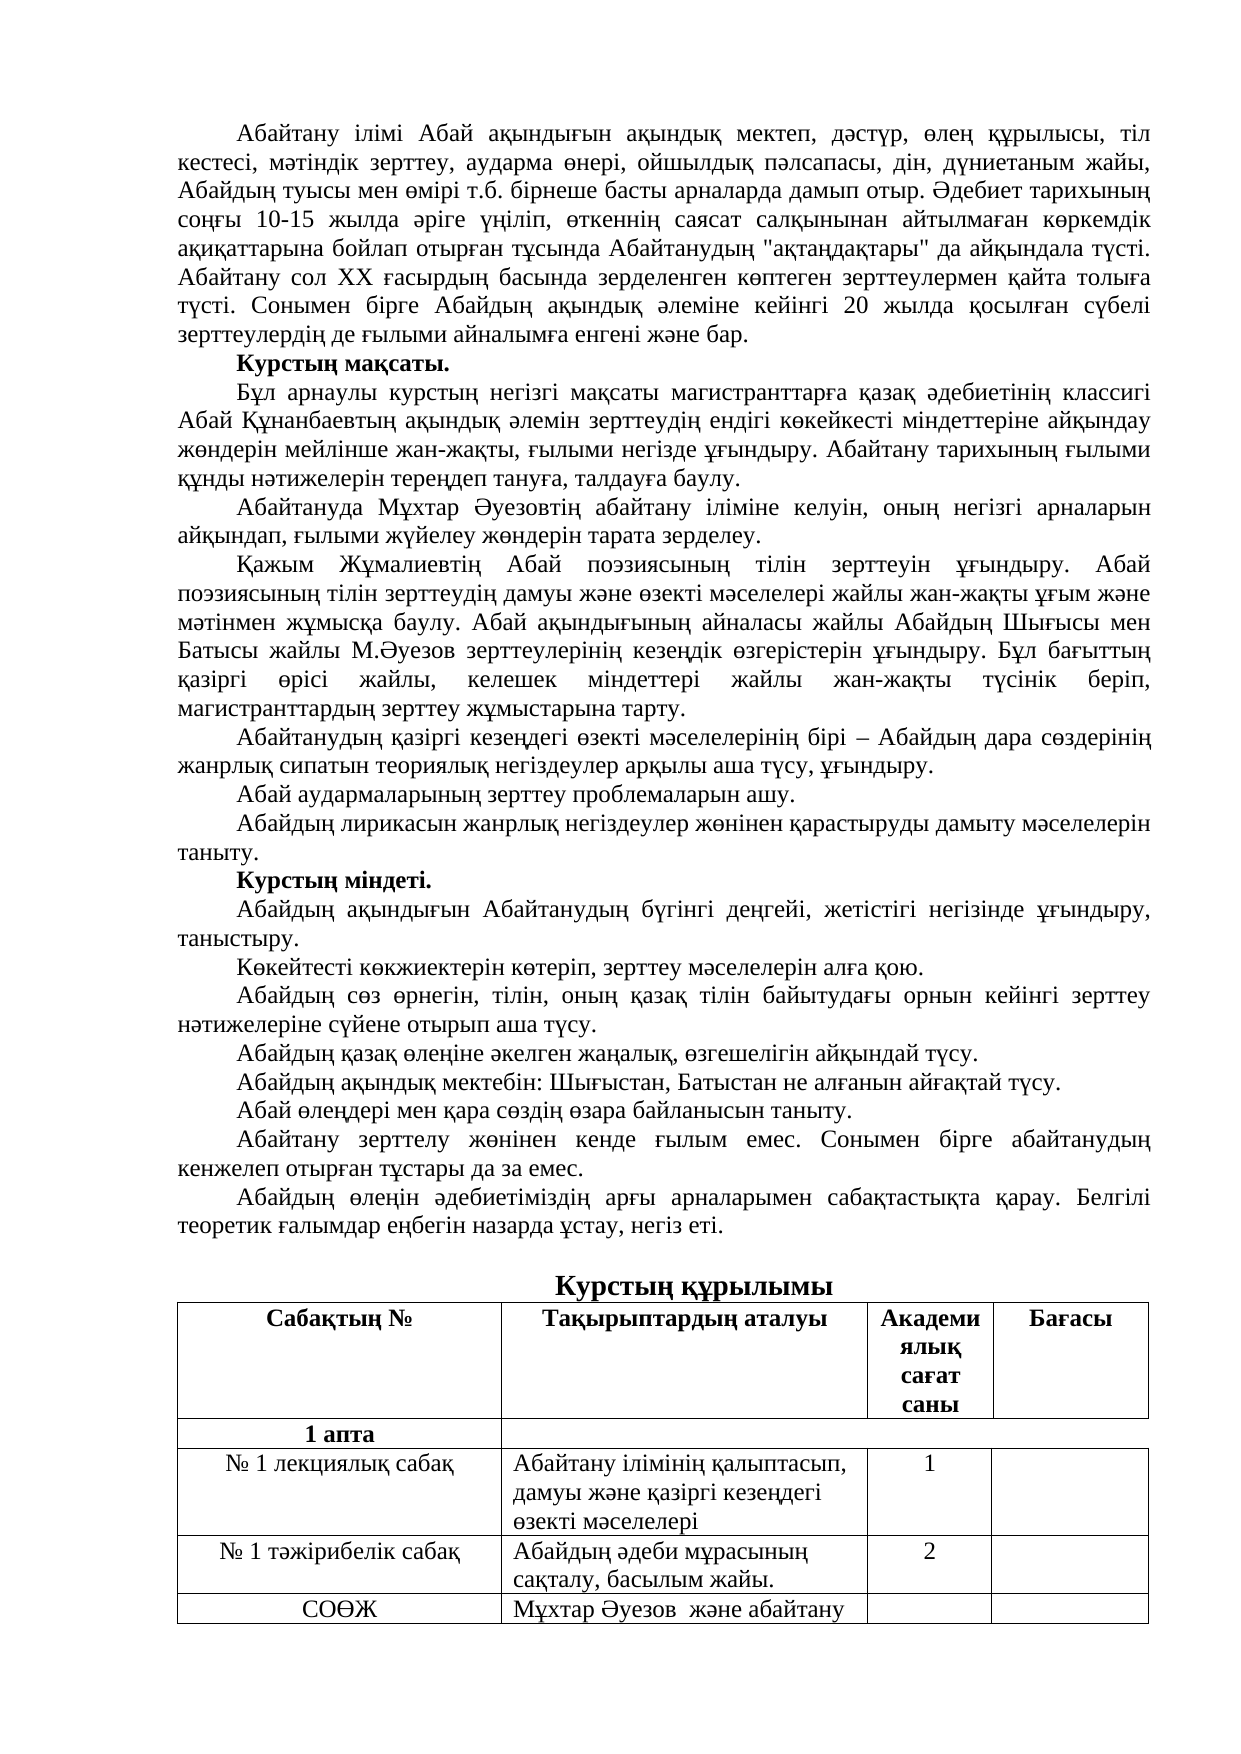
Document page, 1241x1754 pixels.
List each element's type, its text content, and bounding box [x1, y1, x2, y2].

text Абай аудармаларының зерттеу проблемаларын ашу. [177, 779, 1152, 808]
table_cell Абайдың әдеби мұрасының сақталу, басылым жайы. [502, 1536, 867, 1593]
table_cell 1 апта [178, 1419, 501, 1447]
text Абайтанудың қазіргі кезеңдегі өзекті мәселелерінің бірі – Абайдың дара сөздерінің жанрлық сипатын теориялық негіздеулер арқылы аша түсу, ұғындыру. [177, 722, 1152, 779]
table_cell [992, 1536, 1148, 1593]
text Бұл арнаулы курстың негізгі мақсаты магистранттарға қазақ әдебиетінің классигі Абай Құнанбаевтың ақындық әлемін зерттеудің ендігі көкейкесті міндеттеріне айқындау жөндерін мейлінше жан-жақты, ғылыми негізде ұғындыру. Абайтану тарихының ғылыми құнды нәтижелерін тереңдеп тануға, талдауға баулу. [177, 377, 1152, 492]
text Абайтану ілімі Абай ақындығын ақындық мектеп, дәстүр, өлең құрылысы, тіл кестесі, мәтіндік зерттеу, аударма өнері, ойшылдық пәлсапасы, дін, дүниетаным жайы, Абайдың туысы мен өмірі т.б. бірнеше басты арналарда дамып отыр. Әдебиет тарихының соңғы 10-15 жылда әріге үңіліп, өткеннің саясат салқынынан айтылмаған көркемдік ақиқаттарына бойлап отырған тұсында Абайтанудың "ақтаңдақтары" да айқындала түсті. Абайтану сол ХХ ғасырдың басында зерделенген көптеген зерттеулермен қайта толыға түсті. Сонымен бірге Абайдың ақындық әлеміне кейінгі 20 жылда қосылған сүбелі зерттеулердің де ғылыми айналымға енгені және бар. [177, 118, 1152, 348]
table_cell 1 [868, 1449, 991, 1535]
text Қажым Жұмалиевтің Абай поэзиясының тілін зерттеуін ұғындыру. Абай поэзиясының тілін зерттеудің дамуы және өзекті мәселелері жайлы жан-жақты ұғым және мәтінмен жұмысқа баулу. Абай ақындығының айналасы жайлы Абайдың Шығысы мен Батысы жайлы М.Әуезов зерттеулерінің кезеңдік өзгерістерін ұғындыру. Бұл бағыттың қазіргі өрісі жайлы, келешек міндеттері жайлы жан-жақты түсінік беріп, магистранттардың зерттеу жұмыстарына тарту. [177, 549, 1152, 722]
table_header Бағасы [994, 1303, 1148, 1418]
table_cell [992, 1594, 1148, 1623]
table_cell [502, 1594, 867, 1623]
table_cell [992, 1449, 1148, 1535]
text Абайдың ақындық мектебін: Шығыстан, Батыстан не алғанын айғақтай түсу. [177, 1067, 1152, 1096]
table_cell № 1 тәжірибелік сабақ [178, 1536, 501, 1593]
text Абайтану зерттелу жөнінен кенде ғылым емес. Сонымен бірге абайтанудың кенжелеп отырған тұстары да за емес. [177, 1124, 1152, 1182]
table_cell Абайтану ілімінің қалыптасып, дамуы және қазіргі кезеңдегі өзекті мәселелері [502, 1449, 867, 1535]
text Абайдың ақындығын Абайтанудың бүгінгі деңгейі, жетістігі негізінде ұғындыру, таныстыру. [177, 894, 1152, 952]
text Абайдың өлеңін әдебиетіміздің арғы арналарымен сабақтастықта қарау. Белгілі теоретик ғалымдар еңбегін назарда ұстау, негіз еті. [177, 1182, 1152, 1239]
table_cell СОӨЖ [178, 1594, 501, 1623]
text Абайдың сөз өрнегін, тілін, оның қазақ тілін байытудағы орнын кейінгі зерттеу нәтижелеріне сүйене отырып аша түсу. [177, 981, 1152, 1038]
text Абайдың лирикасын жанрлық негіздеулер жөнінен қарастыруды дамыту мәселелерін таныту. [177, 808, 1152, 866]
table_header Тақырыптардың аталуы [502, 1303, 867, 1418]
table_cell № 1 лекциялық сабақ [178, 1449, 501, 1535]
text Курстың міндеті. [177, 866, 1152, 894]
text Абайтануда Мұхтар Әуезовтің абайтану іліміне келуін, оның негізгі арналарын айқындап, ғылыми жүйелеу жөндерін тарата зерделеу. [177, 492, 1152, 549]
text Курстың мақсаты. [177, 348, 1152, 377]
text Курстың құрылымы [177, 1268, 1152, 1302]
text Абай өлеңдері мен қара сөздің өзара байланысын таныту. [177, 1096, 1152, 1124]
text Абайдың қазақ өлеңіне әкелген жаңалық, өзгешелігін айқындай түсу. [177, 1038, 1152, 1067]
table_cell 2 [868, 1536, 991, 1593]
text Көкейтесті көкжиектерін көтеріп, зерттеу мәселелерін алға қою. [177, 952, 1152, 981]
table_cell [868, 1594, 991, 1623]
table_header Сабақтың № [178, 1303, 501, 1418]
table_header Академиялық сағат саны [868, 1303, 993, 1418]
